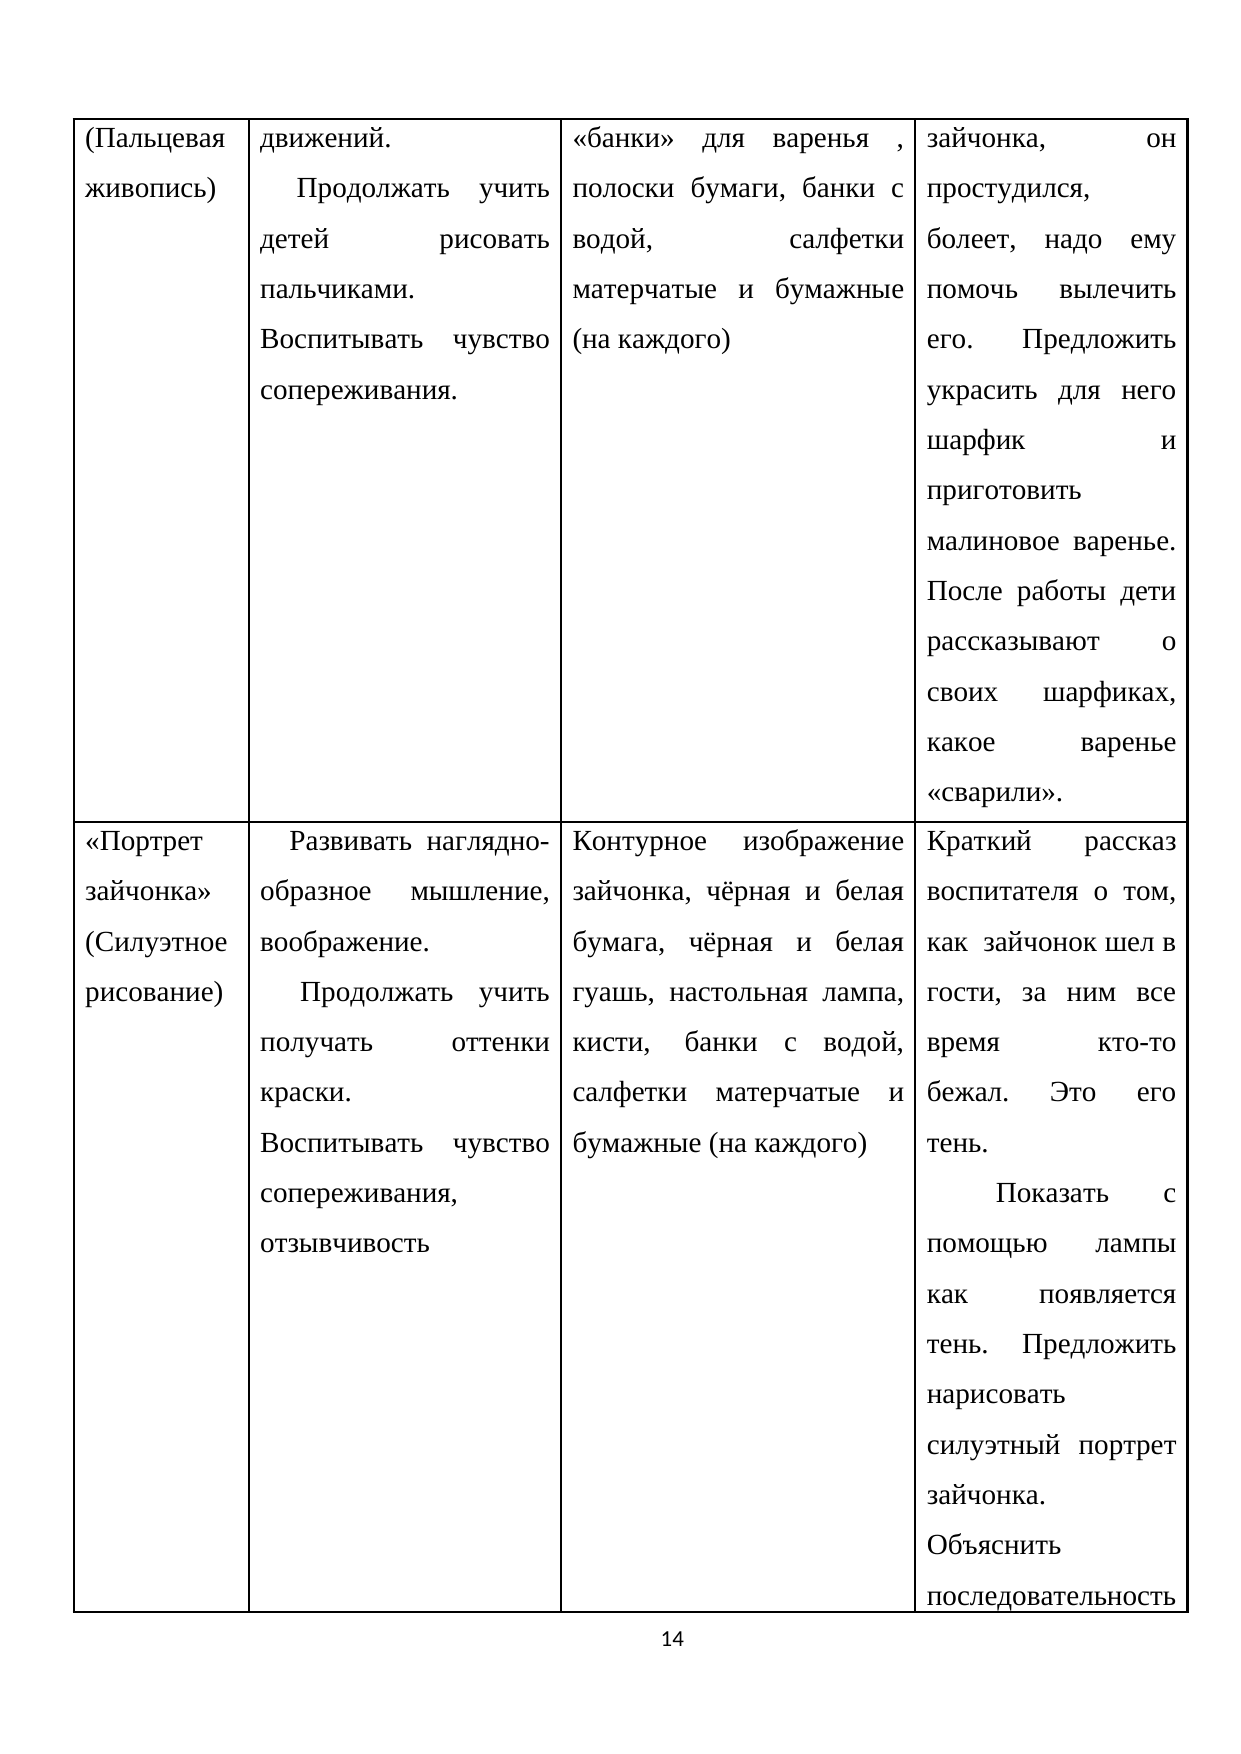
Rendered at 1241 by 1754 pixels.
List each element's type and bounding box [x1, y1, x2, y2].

table_cell [75, 120, 248, 821]
table_cell [562, 120, 914, 821]
table_cell [250, 823, 560, 1611]
table_cell [75, 823, 248, 1611]
table_cell [250, 120, 560, 821]
table_cell [916, 120, 1186, 821]
table_cell [562, 823, 914, 1611]
table_cell [916, 823, 1186, 1611]
